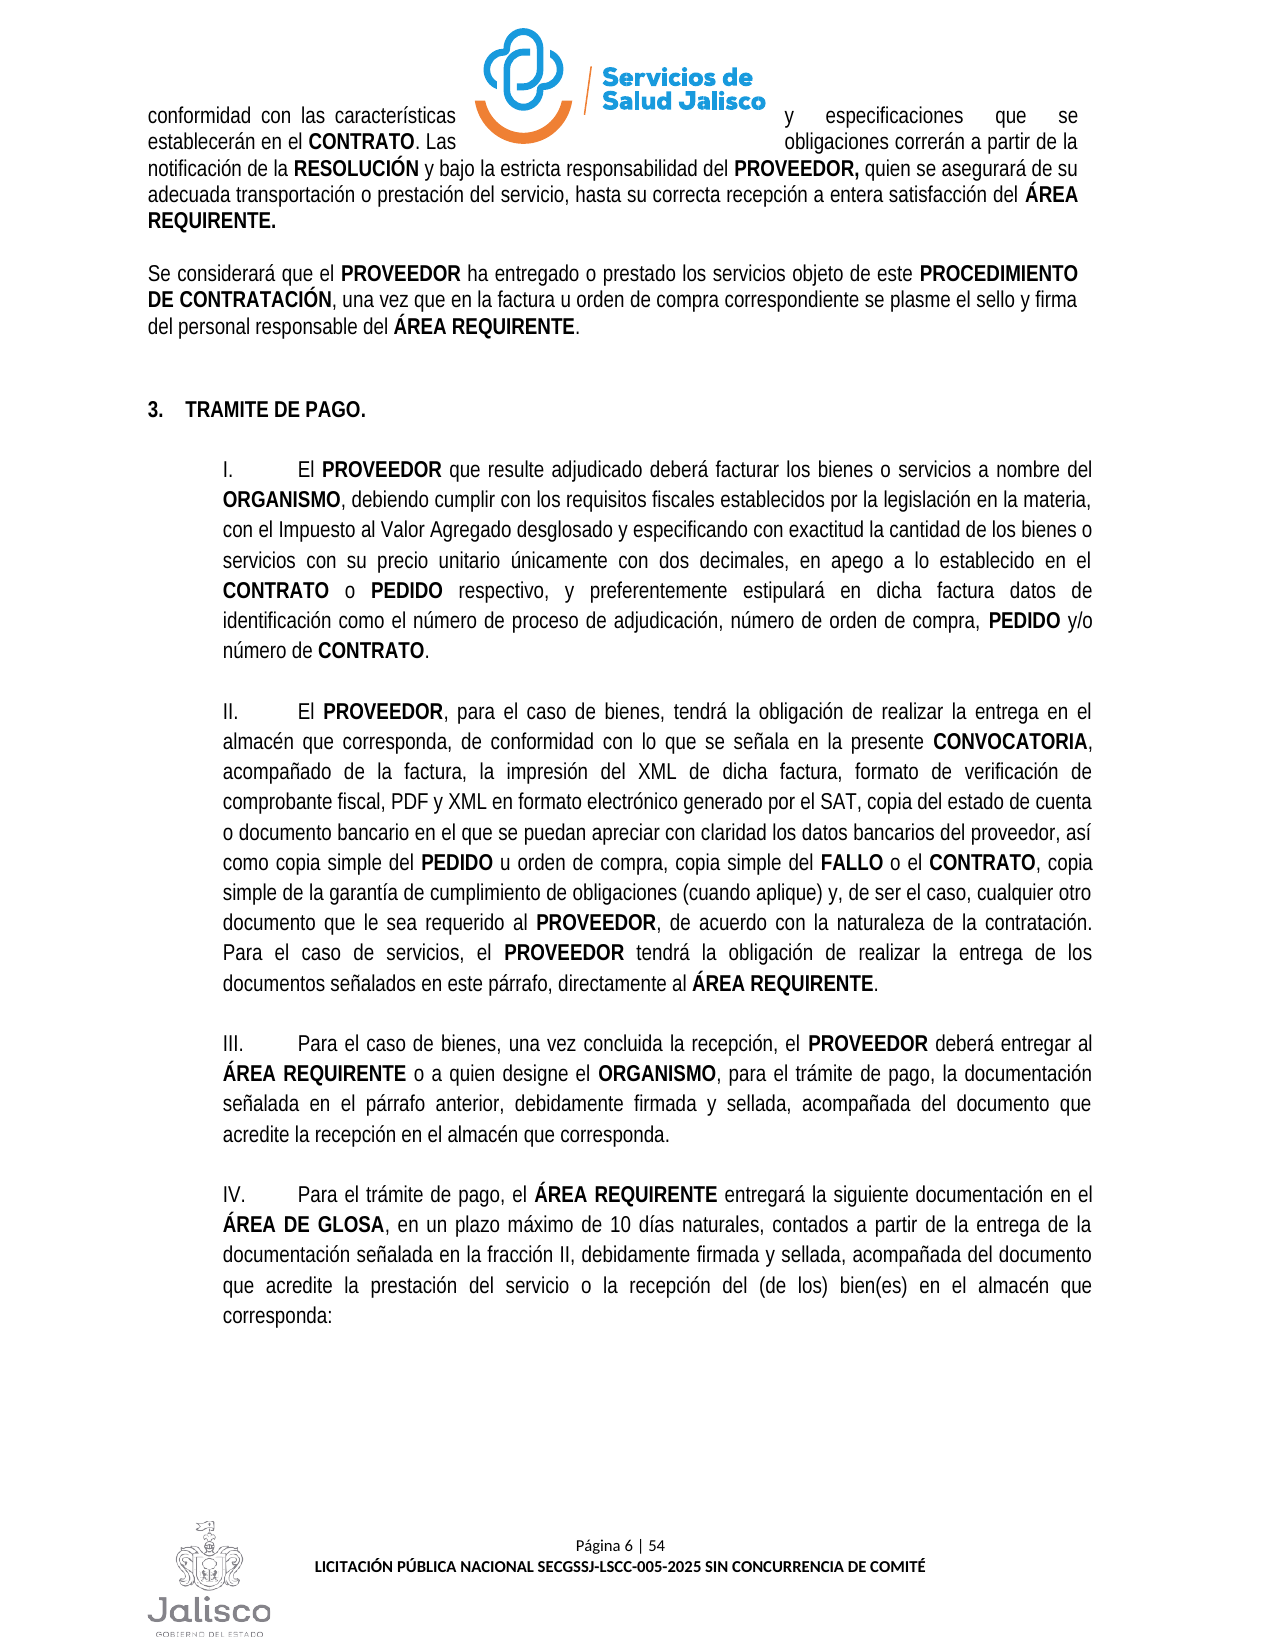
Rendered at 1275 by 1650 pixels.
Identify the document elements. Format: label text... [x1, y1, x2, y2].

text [148, 102, 1078, 233]
list TRAMITE DE PAGO. [148, 396, 1078, 422]
text II. El PROVEEDOR, para el caso de bienes, tendrá la obligación de realizar la entrega en el almacén que corresponda, de conformidad con lo que se señala en la presente CONVOCATORIA, acompañado de la factura, la impresión del XML de dicha factura, formato de verificación de comprobante fiscal, PDF y XML en formato electrónico generado por el SAT, copia del estado de cuenta o documento bancario en el que se puedan apreciar con claridad los datos bancarios del proveedor, así como copia simple del PEDIDO u orden de compra, copia simple del FALLO o el CONTRATO, copia simple de la garantía de cumplimiento de obligaciones (cuando aplique) y, de ser el caso, cualquier otro documento que le sea requerido al PROVEEDOR, de acuerdo con la naturaleza de la contratación. Para el caso de servicios, el PROVEEDOR tendrá la obligación de realizar la entrega de los documentos señalados en este párrafo, directamente al ÁREA REQUIRENTE. [223, 698, 1093, 996]
text III. Para el caso de bienes, una vez concluida la recepción, el PROVEEDOR deberá entregar al ÁREA REQUIRENTE o a quien designe el ORGANISMO, para el trámite de pago, la documentación señalada en el párrafo anterior, debidamente firmada y sellada, acompañada del documento que acredite la recepción en el almacén que corresponda. [223, 1030, 1093, 1147]
text I. El PROVEEDOR que resulte adjudicado deberá facturar los bienes o servicios a nombre del ORGANISMO, debiendo cumplir con los requisitos fiscales establecidos por la legislación en la materia, con el Impuesto al Valor Agregado desglosado y especificando con exactitud la cantidad de los bienes o servicios con su precio unitario únicamente con dos decimales, en apego a lo establecido en el CONTRATO o PEDIDO respectivo, y preferentemente estipulará en dicha factura datos de identificación como el número de proceso de adjudicación, número de orden de compra, PEDIDO y/o número de CONTRATO. [223, 456, 1093, 663]
text Se considerará que el PROVEEDOR ha entregado o prestado los servicios objeto de este PROCEDIMIENTO DE CONTRATACIÓN, una vez que en la factura u orden de compra correspondiente se plasme el sello y firma del personal responsable del ÁREA REQUIRENTE. [148, 260, 1078, 339]
text IV. Para el trámite de pago, el ÁREA REQUIRENTE entregará la siguiente documentación en el ÁREA DE GLOSA, en un plazo máximo de 10 días naturales, contados a partir de la entrega de la documentación señalada en la fracción II, debidamente firmada y sellada, acompañada del documento que acredite la prestación del servicio o la recepción del (de los) bien(es) en el almacén que corresponda: [223, 1181, 1093, 1328]
picture [147, 1521, 271, 1637]
